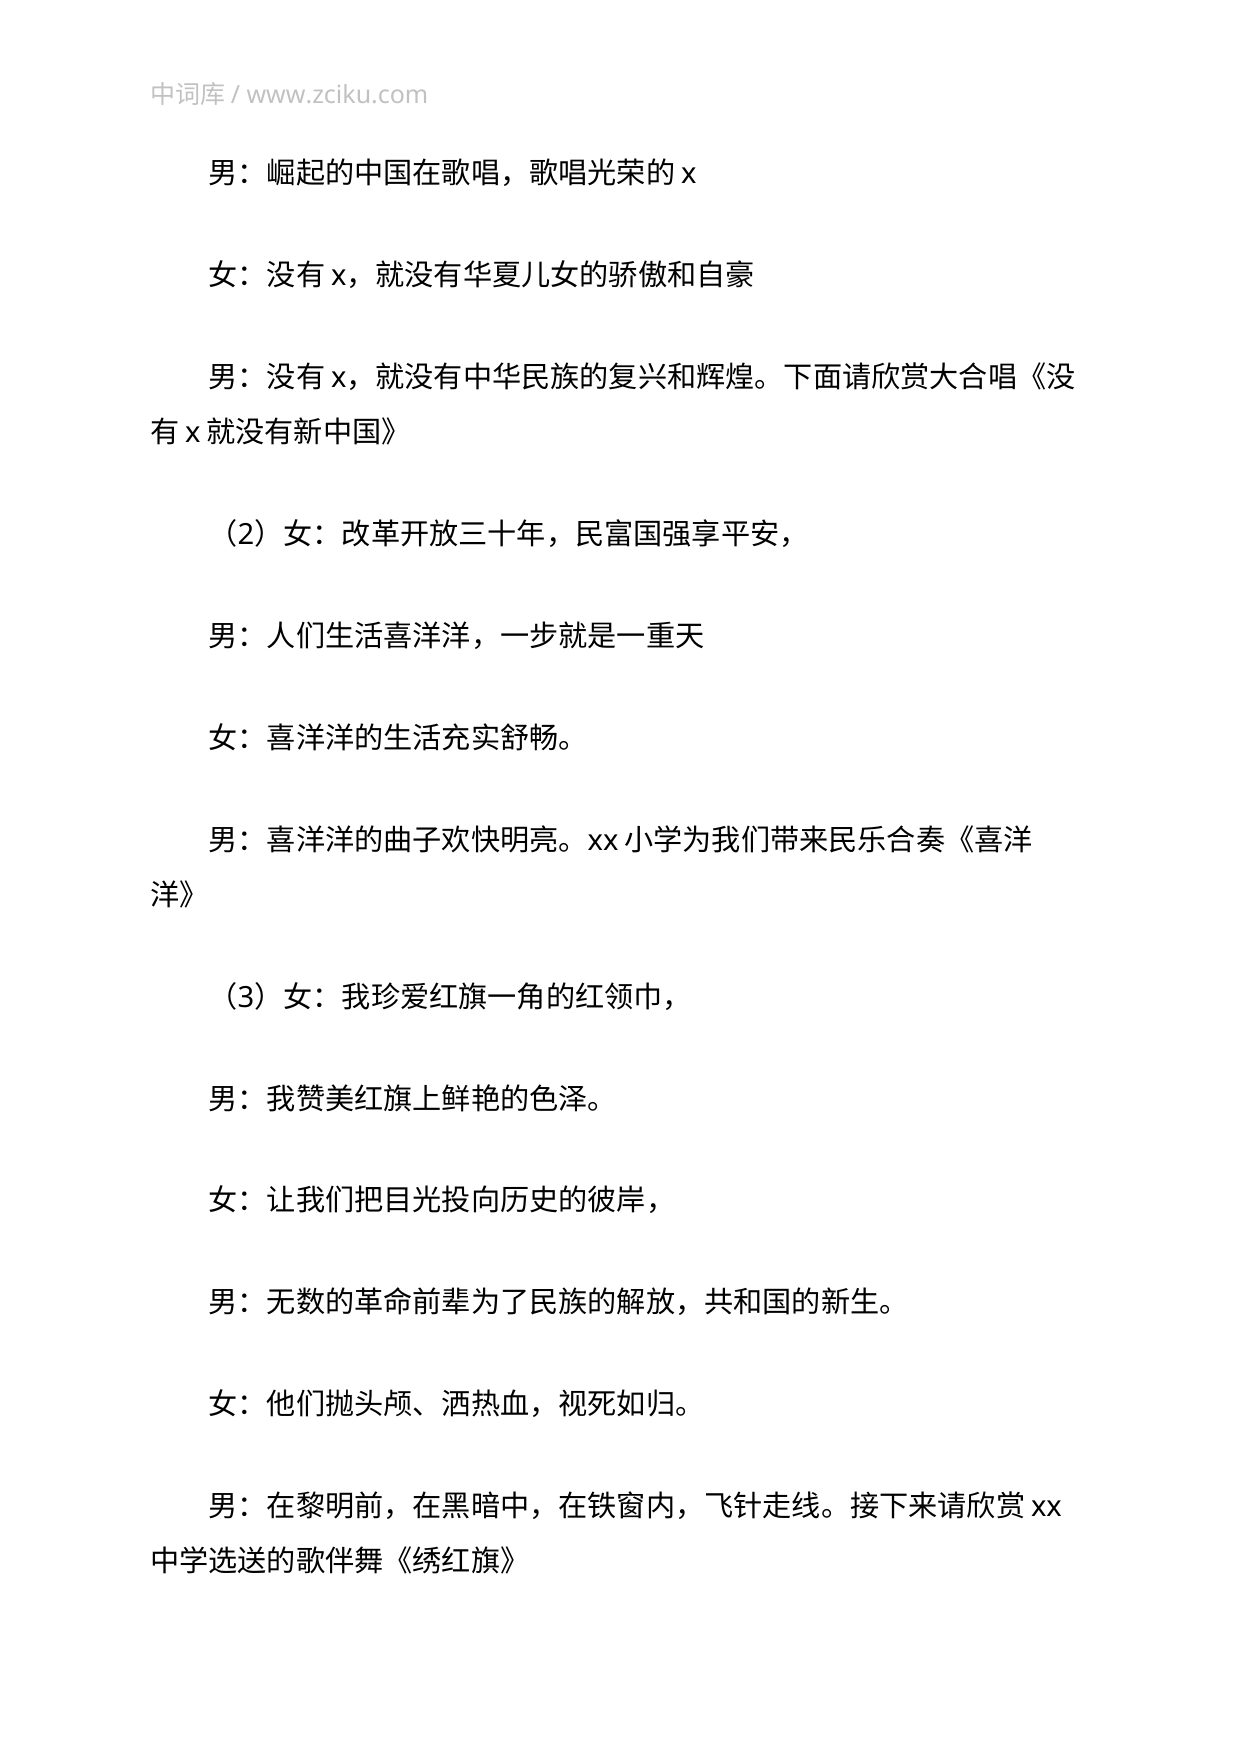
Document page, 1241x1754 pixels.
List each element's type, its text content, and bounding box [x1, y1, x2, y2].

text 男：在黎明前，在黑暗中，在铁窗内，飞针走线。接下来请欣赏xx中学选送的歌伴舞《绣红旗》 [150, 1482, 1090, 1579]
text 女：没有x，就没有华夏儿女的骄傲和自豪 [150, 252, 1090, 294]
text 男：没有x，就没有中华民族的复兴和辉煌。下面请欣赏大合唱《没有x就没有新中国》 [150, 354, 1090, 451]
text 男：我赞美红旗上鲜艳的色泽。 [150, 1075, 1090, 1117]
text 男：人们生活喜洋洋，一步就是一重天 [150, 613, 1090, 655]
text （3）女：我珍爱红旗一角的红领巾， [150, 973, 1090, 1016]
text 女：他们抛头颅、洒热血，视死如归。 [150, 1381, 1090, 1423]
text 女：让我们把目光投向历史的彼岸， [150, 1177, 1090, 1219]
text 男：崛起的中国在歌唱，歌唱光荣的x [150, 150, 1090, 192]
text 男：无数的革命前辈为了民族的解放，共和国的新生。 [150, 1279, 1090, 1321]
text 女：喜洋洋的生活充实舒畅。 [150, 715, 1090, 757]
text 男：喜洋洋的曲子欢快明亮。xx小学为我们带来民乐合奏《喜洋洋》 [150, 816, 1090, 914]
text （2）女：改革开放三十年，民富国强享平安， [150, 511, 1090, 553]
